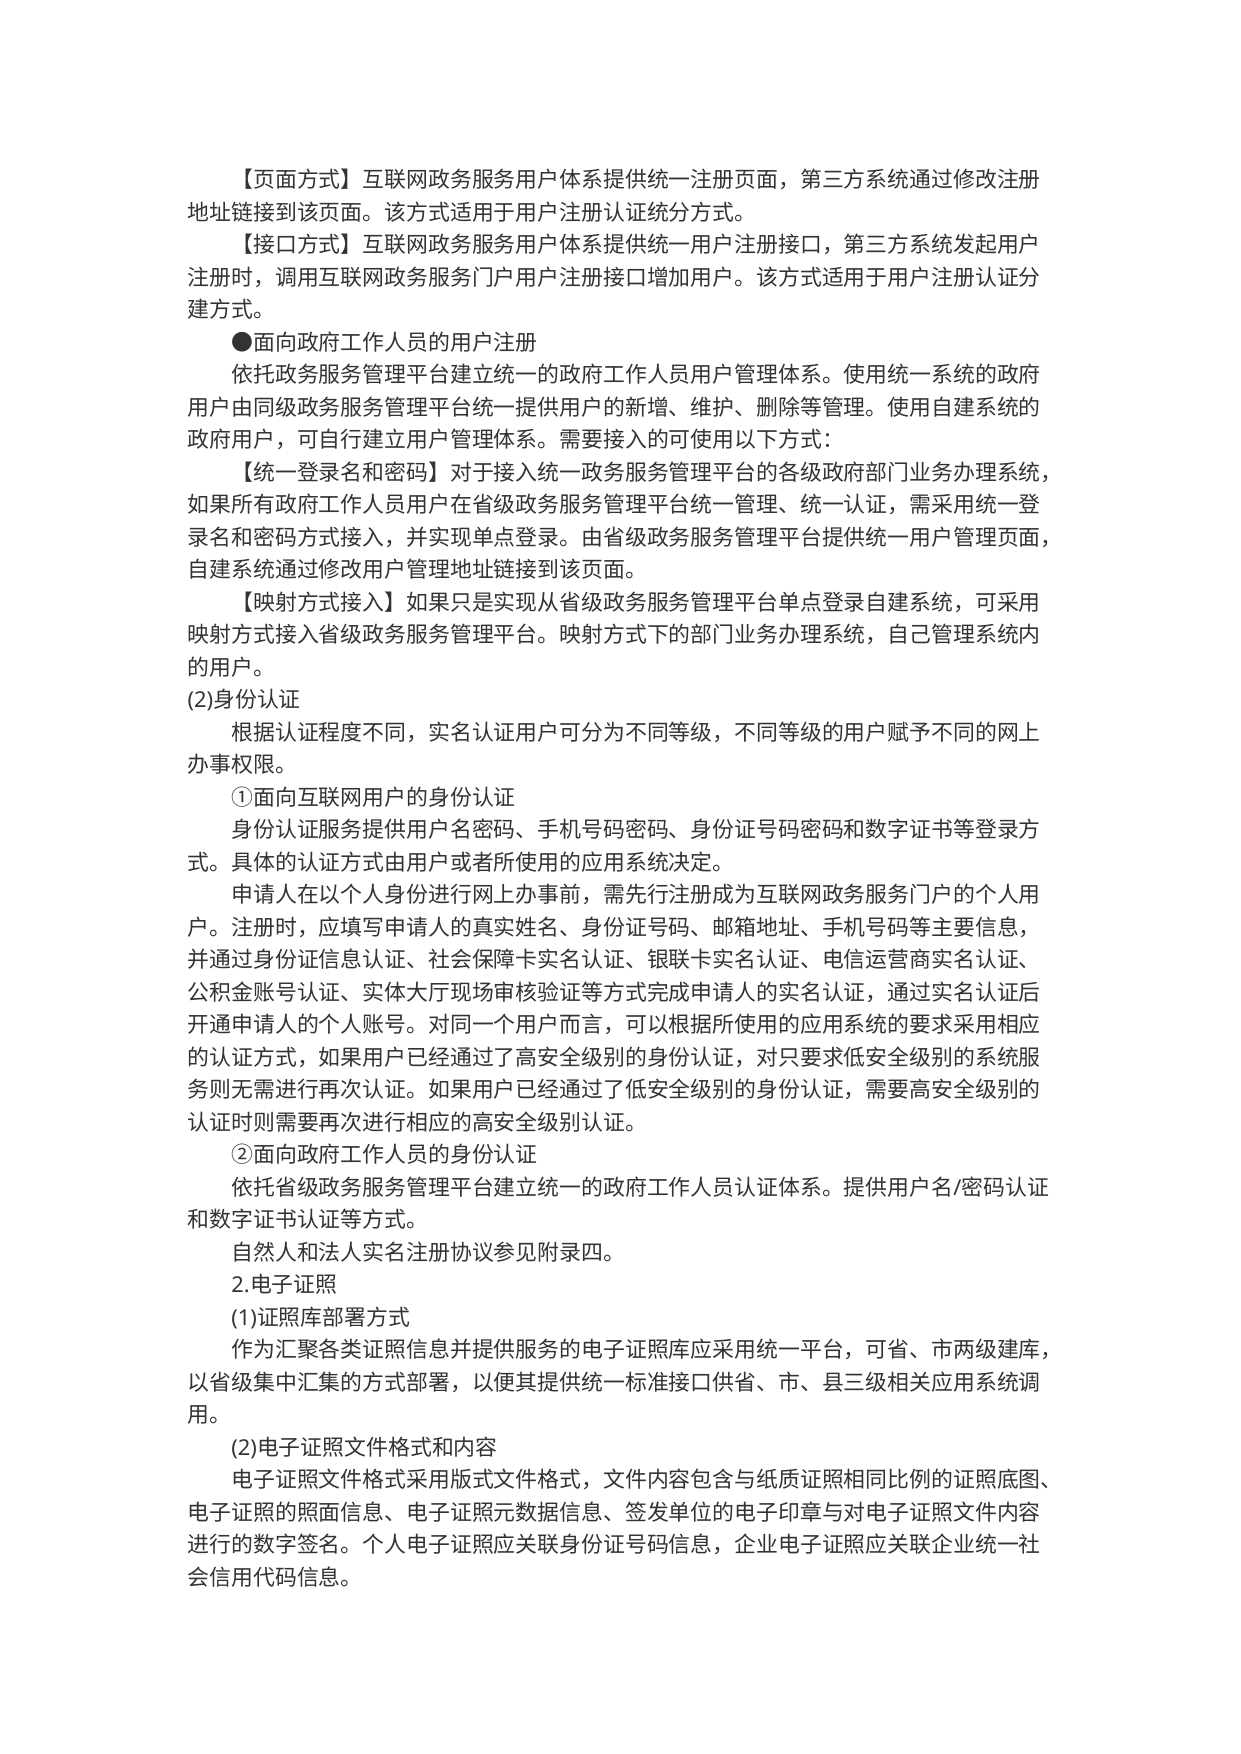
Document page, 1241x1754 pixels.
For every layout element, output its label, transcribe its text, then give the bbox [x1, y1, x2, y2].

text 电子证照文件格式采用版式文件格式，文件内容包含与纸质证照相同比例的证照底图、电子证照的照面信息、电子证照元数据信息、签发单位的电子印章与对电子证照文件内容进行的数字签名。个人电子证照应关联身份证号码信息，企业电子证照应关联企业统一社会信用代码信息。 [187, 1462, 1053, 1592]
text 【接口方式】互联网政务服务用户体系提供统一用户注册接口，第三方系统发起用户注册时，调用互联网政务服务门户用户注册接口增加用户。该方式适用于用户注册认证分建方式。 [187, 227, 1053, 324]
text 【统一登录名和密码】对于接入统一政务服务管理平台的各级政府部门业务办理系统，如果所有政府工作人员用户在省级政务服务管理平台统一管理、统一认证，需采用统一登录名和密码方式接入，并实现单点登录。由省级政务服务管理平台提供统一用户管理页面，自建系统通过修改用户管理地址链接到该页面。 [187, 454, 1053, 584]
text 依托省级政务服务管理平台建立统一的政府工作人员认证体系。提供用户名/密码认证和数字证书认证等方式。 [187, 1169, 1053, 1234]
text 【页面方式】互联网政务服务用户体系提供统一注册页面，第三方系统通过修改注册地址链接到该页面。该方式适用于用户注册认证统分方式。 [187, 162, 1053, 227]
text 【映射方式接入】如果只是实现从省级政务服务管理平台单点登录自建系统，可采用映射方式接入省级政务服务管理平台。映射方式下的部门业务办理系统，自己管理系统内的用户。 [187, 584, 1053, 682]
text 自然人和法人实名注册协议参见附录四。 [187, 1234, 1053, 1267]
text 身份认证服务提供用户名密码、手机号码密码、身份证号码密码和数字证书等登录方式。具体的认证方式由用户或者所使用的应用系统决定。 [187, 812, 1053, 877]
text 申请人在以个人身份进行网上办事前，需先行注册成为互联网政务服务门户的个人用户。注册时，应填写申请人的真实姓名、身份证号码、邮箱地址、手机号码等主要信息，并通过身份证信息认证、社会保障卡实名认证、银联卡实名认证、电信运营商实名认证、公积金账号认证、实体大厅现场审核验证等方式完成申请人的实名认证，通过实名认证后开通申请人的个人账号。对同一个用户而言，可以根据所使用的应用系统的要求采用相应的认证方式，如果用户已经通过了高安全级别的身份认证，对只要求低安全级别的系统服务则无需进行再次认证。如果用户已经通过了低安全级别的身份认证，需要高安全级别的认证时则需要再次进行相应的高安全级别认证。 [187, 877, 1053, 1137]
text 2.电子证照 [187, 1267, 1053, 1299]
text ①面向互联网用户的身份认证 [187, 779, 1053, 812]
text 根据认证程度不同，实名认证用户可分为不同等级，不同等级的用户赋予不同的网上办事权限。 [187, 714, 1053, 779]
text ②面向政府工作人员的身份认证 [187, 1137, 1053, 1169]
text (2)身份认证 [187, 682, 1053, 714]
text (2)电子证照文件格式和内容 [187, 1429, 1053, 1462]
text ●面向政府工作人员的用户注册 [187, 324, 1053, 357]
text (1)证照库部署方式 [187, 1299, 1053, 1332]
text 依托政务服务管理平台建立统一的政府工作人员用户管理体系。使用统一系统的政府用户由同级政务服务管理平台统一提供用户的新增、维护、删除等管理。使用自建系统的政府用户，可自行建立用户管理体系。需要接入的可使用以下方式： [187, 357, 1053, 454]
text 作为汇聚各类证照信息并提供服务的电子证照库应采用统一平台，可省、市两级建库，以省级集中汇集的方式部署，以便其提供统一标准接口供省、市、县三级相关应用系统调用。 [187, 1332, 1053, 1429]
